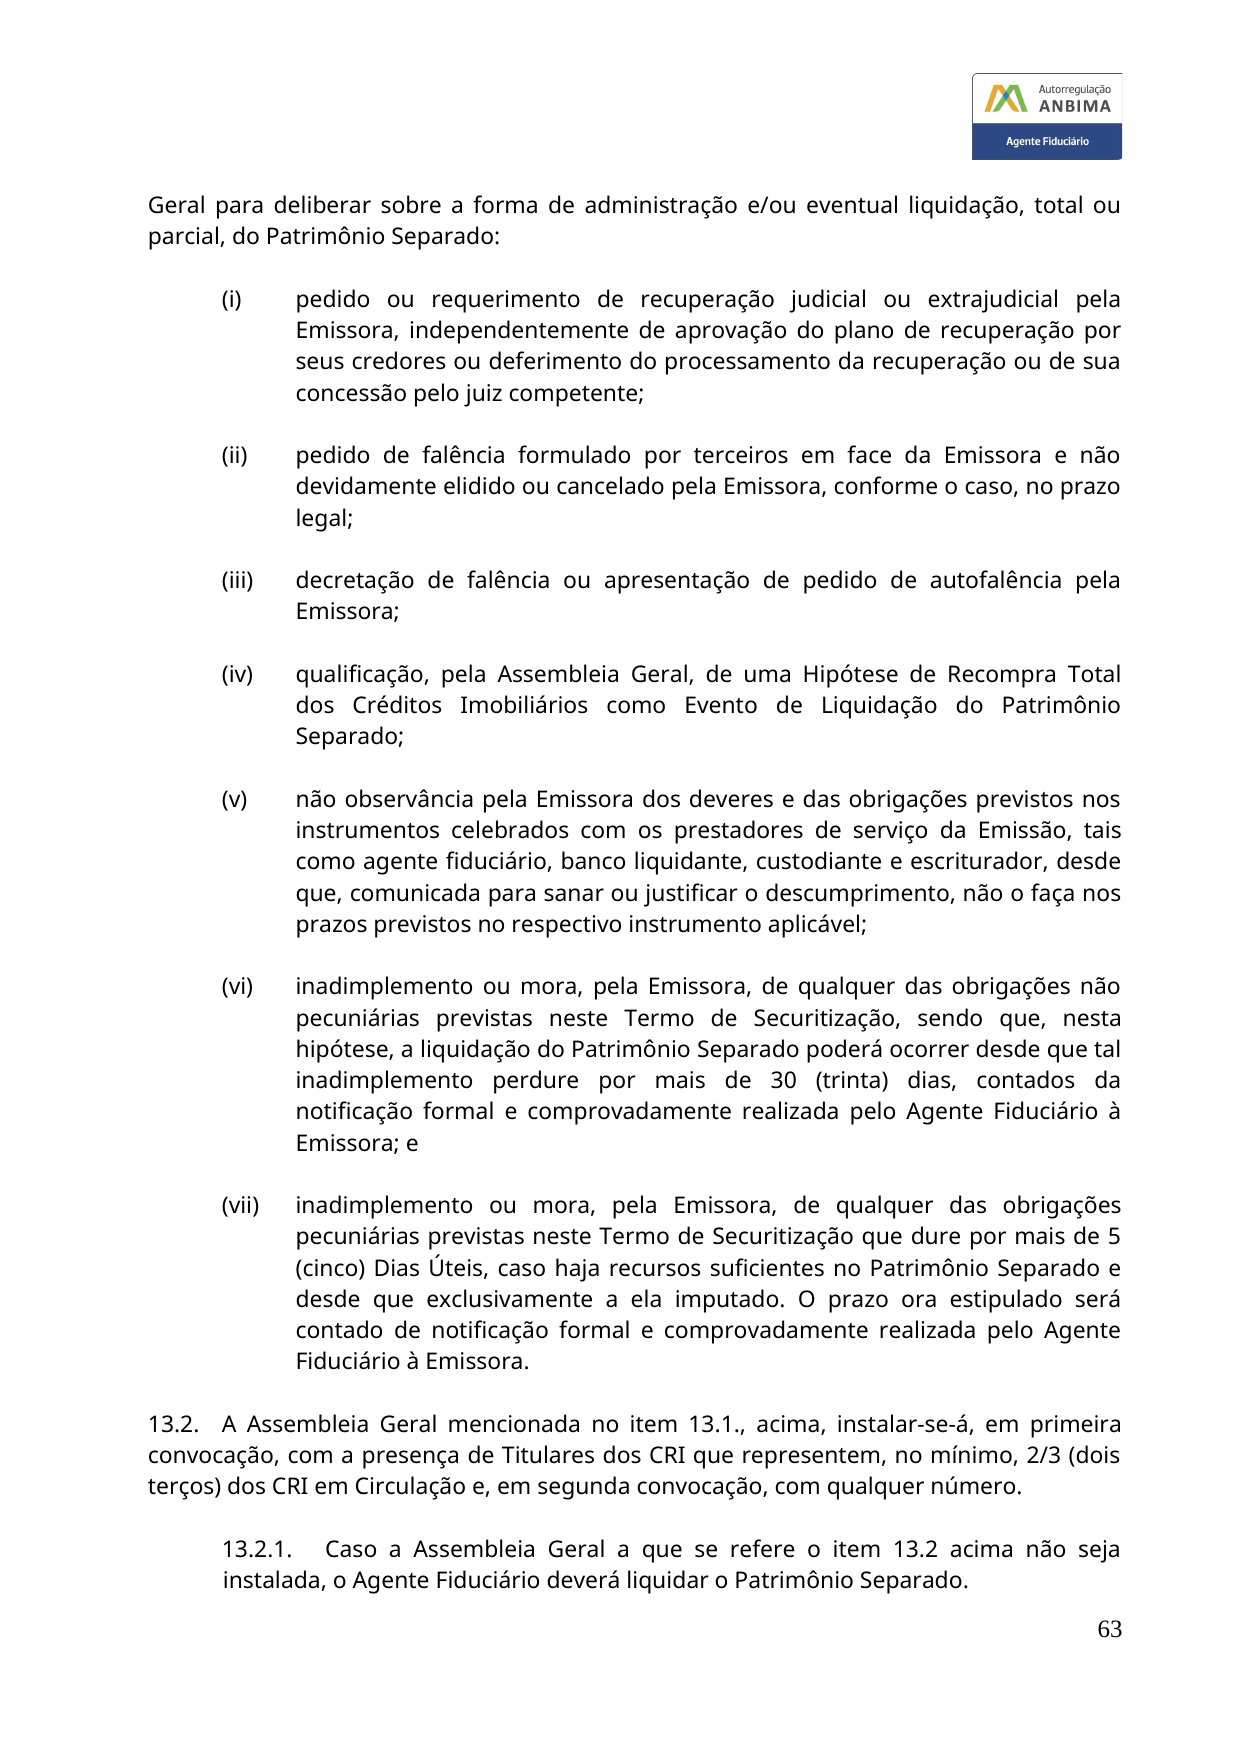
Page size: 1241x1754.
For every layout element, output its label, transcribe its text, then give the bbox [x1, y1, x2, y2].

list inadimplemento ou mora, pela Emissora, de qualquer das obrigações não pecuniárias previstas neste Termo de Securitização, sendo que, nesta hipótese, a liquidação do Patrimônio Separado poderá ocorrer desde que tal inadimplemento perdure por mais de 30 (trinta) dias, contados da notificação formal e comprovadamente realizada pelo Agente Fiduciário à Emissora; e [222, 970, 1122, 1157]
list pedido ou requerimento de recuperação judicial ou extrajudicial pela Emissora, independentemente de aprovação do plano de recuperação por seus credores ou deferimento do processamento da recuperação ou de sua concessão pelo juiz competente; [222, 282, 1122, 407]
list A Assembleia Geral mencionada no item 13.1., acima, instalar-se-á, em primeira convocação, com a presença de Titulares dos CRI que representem, no mínimo, 2/3 (dois terços) dos CRI em Circulação e, em segunda convocação, com qualquer número. [148, 1407, 1122, 1501]
list pedido de falência formulado por terceiros em face da Emissora e não devidamente elidido ou cancelado pela Emissora, conforme o caso, no prazo legal; [222, 438, 1122, 532]
list qualificação, pela Assembleia Geral, de uma Hipótese de Recompra Total dos Créditos Imobiliários como Evento de Liquidação do Patrimônio Separado; [222, 657, 1122, 751]
picture [972, 73, 1123, 160]
list inadimplemento ou mora, pela Emissora, de qualquer das obrigações pecuniárias previstas neste Termo de Securitização que dure por mais de 5 (cinco) Dias Úteis, caso haja recursos suficientes no Patrimônio Separado e desde que exclusivamente a ela imputado. O prazo ora estipulado será contado de notificação formal e comprovadamente realizada pelo Agente Fiduciário à Emissora. [222, 1188, 1122, 1376]
list não observância pela Emissora dos deveres e das obrigações previstos nos instrumentos celebrados com os prestadores de serviço da Emissão, tais como agente fiduciário, banco liquidante, custodiante e escriturador, desde que, comunicada para sanar ou justificar o descumprimento, não o faça nos prazos previstos no respectivo instrumento aplicável; [222, 782, 1122, 938]
list Caso a Assembleia Geral a que se refere o item 13.2 acima não seja instalada, o Agente Fiduciário deverá liquidar o Patrimônio Separado. [222, 1532, 1122, 1595]
list decretação de falência ou apresentação de pedido de autofalência pela Emissora; [222, 563, 1122, 626]
